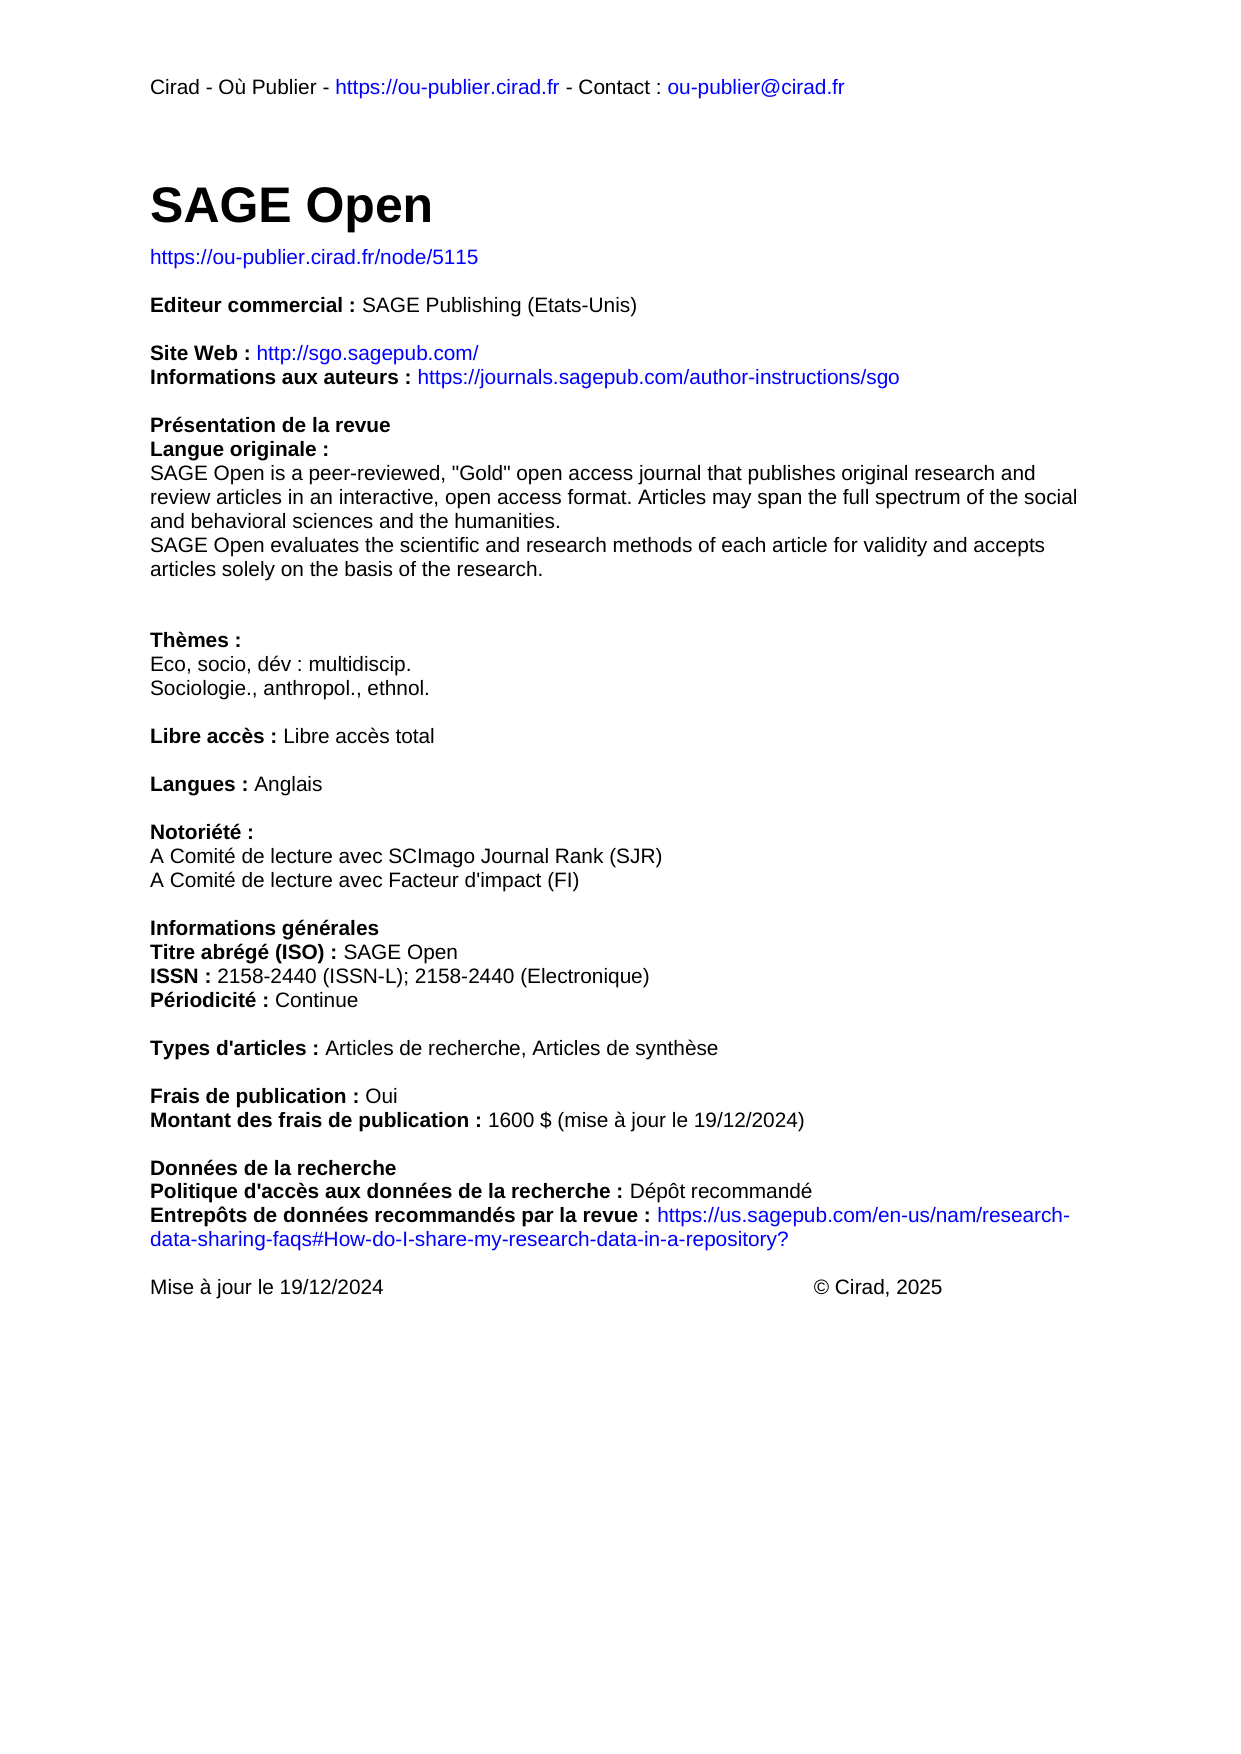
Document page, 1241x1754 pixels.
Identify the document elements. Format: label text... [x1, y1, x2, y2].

text Thèmes : Eco, socio, dév : multidiscip.Sociologie., anthropol., ethnol.Libre accès : Libre accès totalLangues : AnglaisNotoriété : A Comité de lecture avec SCImago Journal Rank (SJR)A Comité de lecture avec Facteur d'impact (FI)Informations généralesTitre abrégé (ISO) : SAGE OpenISSN : 2158-2440 (ISSN-L); 2158-2440 (Electronique)Périodicité : Continue [150, 628, 1090, 1012]
text SAGE Open is a peer-reviewed, "Gold" open access journal that publishes original research and review articles in an interactive, open access format. Articles may span the full spectrum of the social and behavioral sciences and the humanities.SAGE Open evaluates the scientific and research methods of each article for validity and accepts articles solely on the basis of the research. [150, 461, 1090, 604]
text Types d'articles : Articles de recherche, Articles de synthèseFrais de publication : OuiMontant des frais de publication : 1600 $ (mise à jour le 19/12/2024)Données de la recherchePolitique d'accès aux données de la recherche : Dépôt recommandéEntrepôts de données recommandés par la revue : https://us.sagepub.com/en-us/nam/research-data-sharing-faqs#How-do-I-share-my-research-data-in-a-repository?Mise à jour le 19/12/2024 © Cirad, 2025 [150, 1012, 1090, 1299]
text Editeur commercial : SAGE Publishing (Etats-Unis)Site Web : http://sgo.sagepub.com/Informations aux auteurs : https://journals.sagepub.com/author-instructions/sgoPrésentation de la revueLangue originale : [150, 269, 1090, 461]
text https://ou-publier.cirad.fr/node/5115 [150, 245, 1090, 269]
subtitle SAGE Open [150, 175, 1090, 232]
